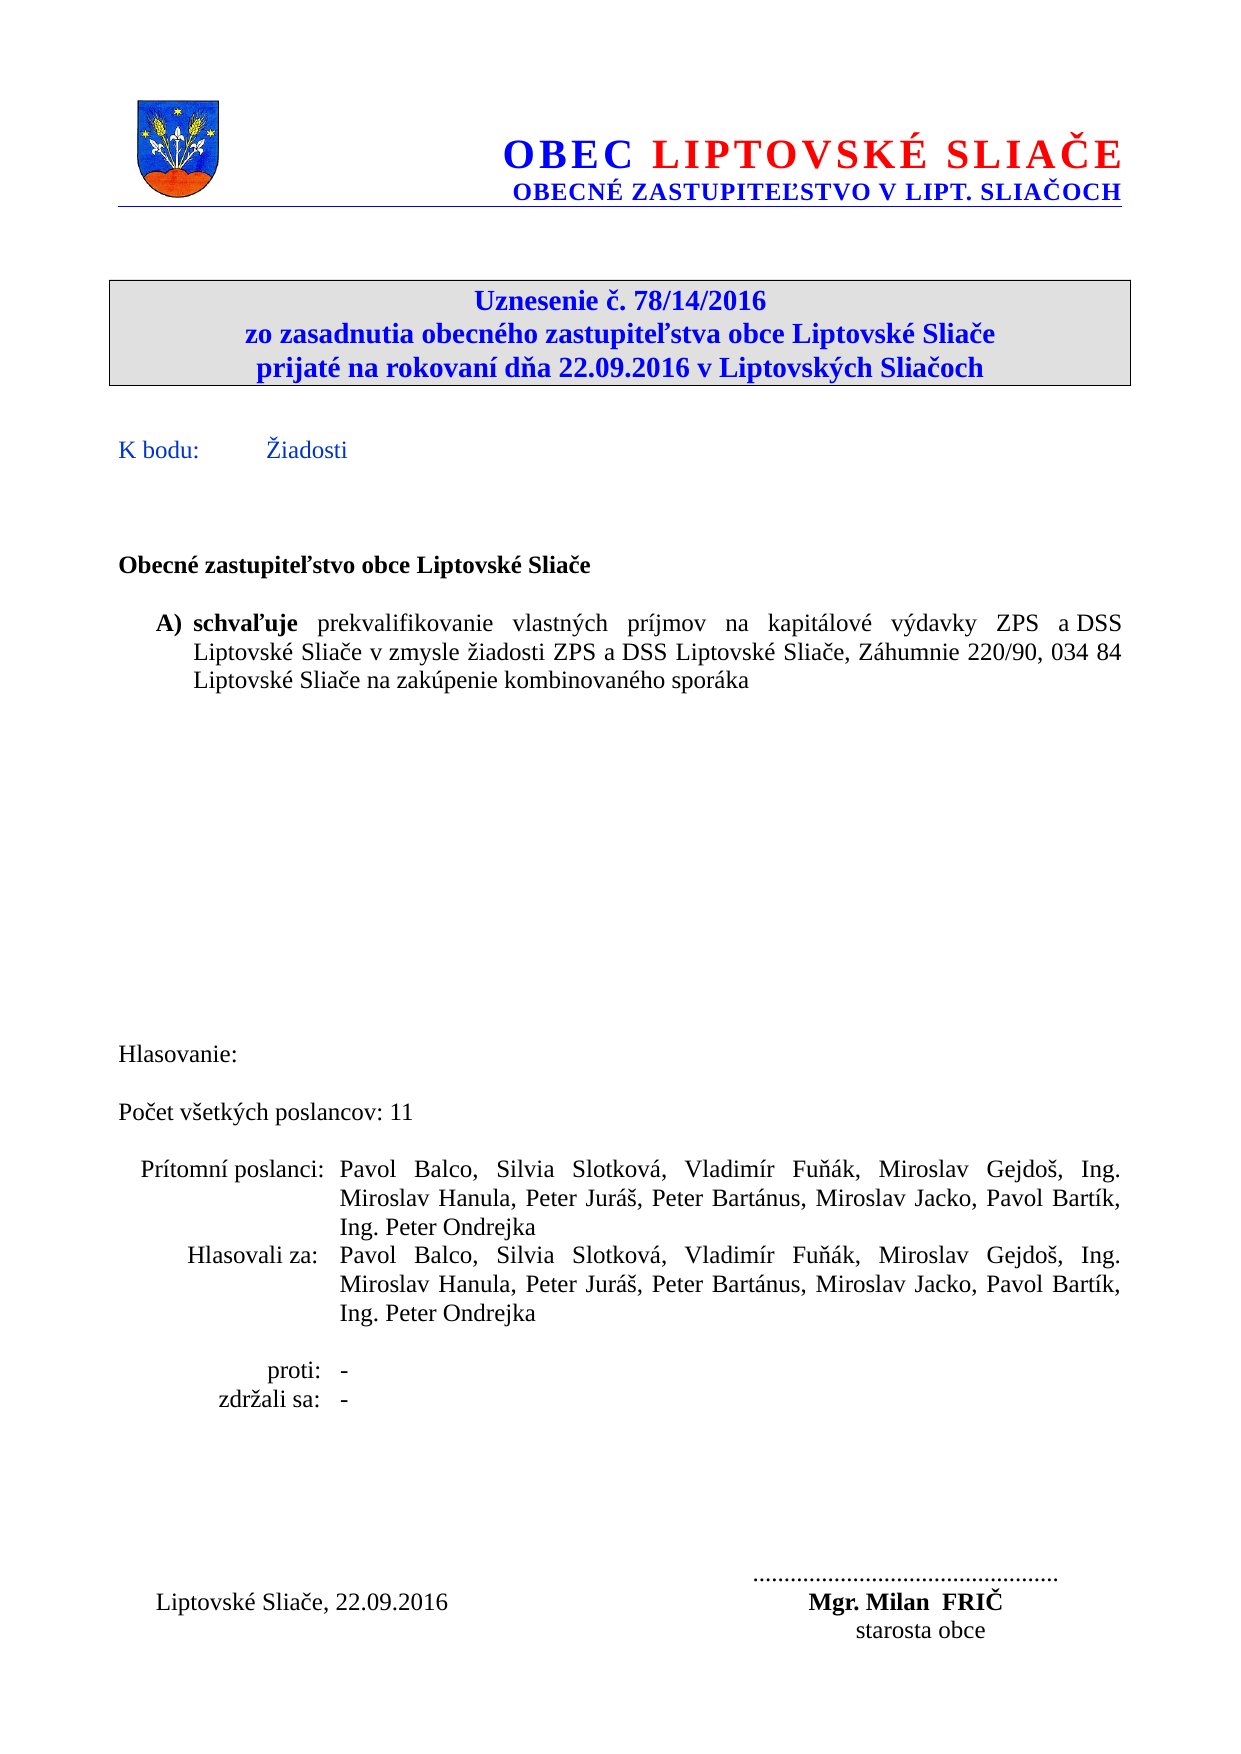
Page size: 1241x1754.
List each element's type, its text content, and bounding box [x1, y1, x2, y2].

text OBEC LIPTOVSKÉ SLIAČE [118, 129, 1122, 177]
list schvaľuje prekvalifikovanie vlastných príjmov na kapitálové výdavky ZPS a DSS Liptovské Sliače v zmysle žiadosti ZPS a DSS Liptovské Sliače, Záhumnie 220/90, 034 84 Liptovské Sliače na zakúpenie kombinovaného sporáka [156, 608, 1122, 694]
text OBECNÉ ZASTUPITEĽSTVO V LIPT. SLIAČOCH [118, 177, 1122, 206]
text K bodu: Žiadosti [118, 435, 1122, 464]
text Prítomní poslanci: Pavol Balco, Silvia Slotková, Vladimír Fuňák, Miroslav Gejdoš, Ing. Miroslav Hanula, Peter Juráš, Peter Bartánus, Miroslav Jacko, Pavol Bartík, Ing. Peter Ondrejka [118, 1154, 1122, 1240]
text ................................................. [118, 1558, 1122, 1587]
text Uznesenie č. 78/14/2016 zo zasadnutia obecného zastupiteľstva obce Liptovské Sliače prijaté na rokovaní dňa 22.09.2016 v Liptovských Sliačoch [110, 281, 1130, 385]
text Obecné zastupiteľstvo obce Liptovské Sliače [118, 550, 1122, 579]
text Liptovské Sliače, 22.09.2016 Mgr. Milan FRIČ [118, 1587, 1122, 1615]
text proti: - [118, 1355, 1122, 1384]
text Hlasovali za: Pavol Balco, Silvia Slotková, Vladimír Fuňák, Miroslav Gejdoš, Ing. Miroslav Hanula, Peter Juráš, Peter Bartánus, Miroslav Jacko, Pavol Bartík, Ing. Peter Ondrejka [118, 1240, 1122, 1327]
text Hlasovanie: [118, 1039, 1122, 1068]
text Počet všetkých poslancov: 11 [118, 1097, 1122, 1125]
text starosta obce [143, 1615, 1122, 1644]
text zdržali sa: - [118, 1384, 1122, 1413]
